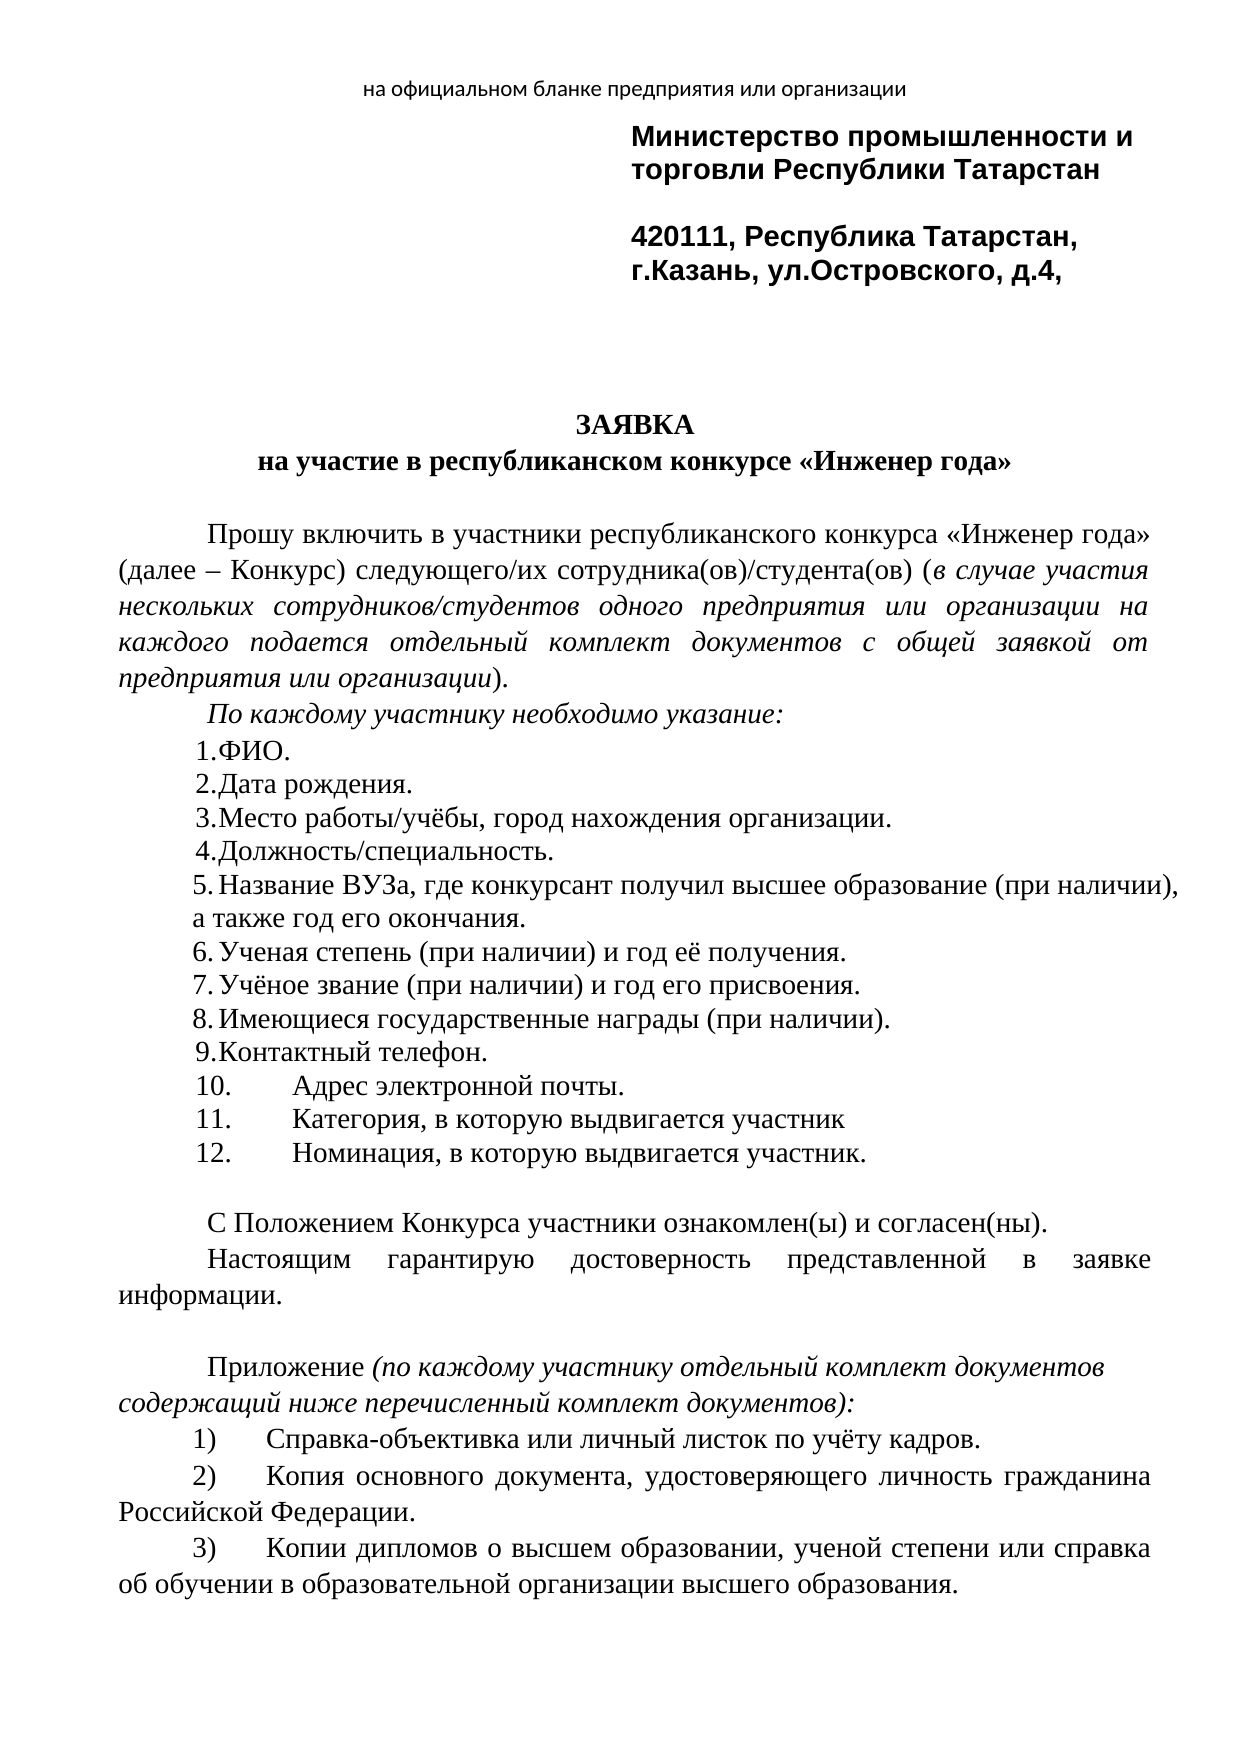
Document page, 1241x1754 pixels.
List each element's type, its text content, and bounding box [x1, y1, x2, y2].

text С Положением Конкурса участники ознакомлен(ы) и согласен(ны). [118, 1205, 1152, 1238]
text 420111, Республика Татарстан, г.Казань, ул.Островского, д.4, [631, 219, 1151, 287]
text По каждому участнику необходимо указание: [118, 696, 1152, 730]
text на участие в республиканском конкурсе «Инженер года» [118, 443, 1152, 477]
list Справка-объективка или личный листок по учёту кадров. [118, 1422, 1152, 1455]
text Прошу включить в участники республиканского конкурса «Инженер года» (далее – Конкурс) следующего/их сотрудника(ов)/студента(ов) (в случае участия нескольких сотрудников/студентов одного предприятия или организации на каждого подается отдельный комплект документов с общей заявкой от предприятия или организации). [118, 516, 1152, 694]
list Копии дипломов о высшем образовании, ученой степени или справка об обучении в образовательной организации высшего образования. [118, 1530, 1152, 1600]
table_header ФИО. Дата рождения. Место работы/учёбы, город нахождения организации. Должность/специальность. Название ВУЗа, где конкурсант получил высшее образование (при наличии), а также год его окончания. Ученая степень (при наличии) и год её получения. Учёное звание (при наличии) и год его присвоения. Имеющиеся государственные награды (при наличии). Контактный телефон. Адрес электронной почты. Категория, в которую выдвигается участник [133, 733, 1203, 1135]
text Приложение (по каждому участнику отдельный комплект документов содержащий ниже перечисленный комплект документов): [118, 1349, 1152, 1419]
text Министерство промышленности и торговли Республики Татарстан [631, 119, 1151, 186]
text ЗАЯВКА [118, 407, 1152, 441]
table_cell Номинация, в которую выдвигается участник. [133, 1135, 1203, 1169]
list Копия основного документа, удостоверяющего личность гражданина Российской Федерации. [118, 1458, 1152, 1527]
text Настоящим гарантирую достоверность представленной в заявке информации. [118, 1241, 1152, 1311]
